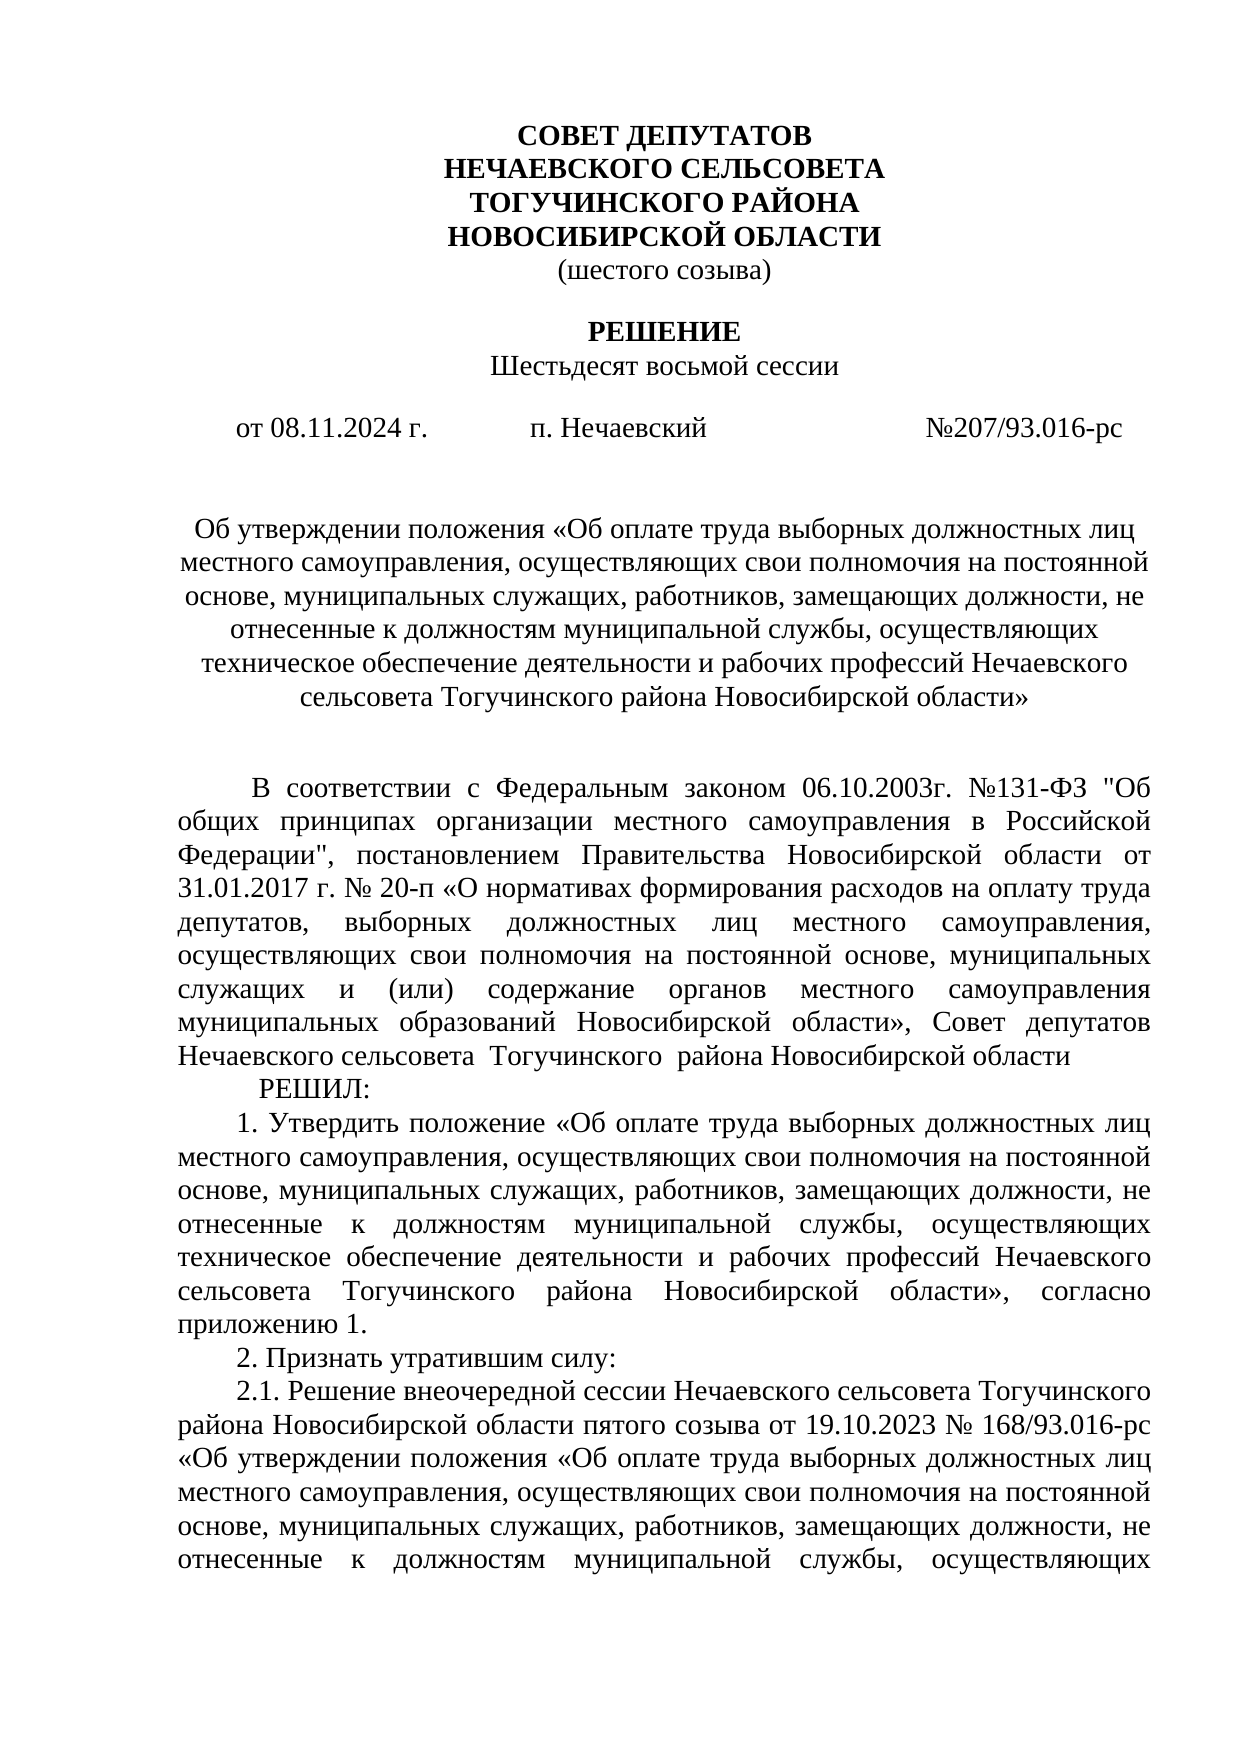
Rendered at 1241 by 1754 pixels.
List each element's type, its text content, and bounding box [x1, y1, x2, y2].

subtitle НЕЧАЕВСКОГО СЕЛЬСОВЕТА [177, 152, 1152, 185]
text 1. Утвердить положение «Об оплате труда выборных должностных лиц местного самоуправления, осуществляющих свои полномочия на постоянной основе, муниципальных служащих, работников, замещающих должности, не отнесенные к должностям муниципальной службы, осуществляющих техническое обеспечение деятельности и рабочих профессий Нечаевского сельсовета Тогучинского района Новосибирской области», согласно приложению 1. [177, 1105, 1152, 1340]
text Об утверждении положения «Об оплате труда выборных должностных лиц местного самоуправления, осуществляющих свои полномочия на постоянной основе, муниципальных служащих, работников, замещающих должности, не отнесенные к должностям муниципальной службы, осуществляющих техническое обеспечение деятельности и рабочих профессий Нечаевского сельсовета Тогучинского района Новосибирской области» [177, 511, 1152, 712]
subtitle РЕШЕНИЕ [177, 314, 1152, 348]
text ТОГУЧИНСКОГО РАЙОНА [177, 185, 1152, 219]
text (шестого созыва) [177, 252, 1152, 286]
text В соответствии с Федеральным законом 06.10.2003г. №131-ФЗ "Об общих принципах организации местного самоуправления в Российской Федерации", постановлением Правительства Новосибирской области от 31.01.2017 г. № 20-п «О нормативах формирования расходов на оплату труда депутатов, выборных должностных лиц местного самоуправления, осуществляющих свои полномочия на постоянной основе, муниципальных служащих и (или) содержание органов местного самоуправления муниципальных образований Новосибирской области», Совет депутатов Нечаевского сельсовета Тогучинского района Новосибирской области [177, 770, 1152, 1072]
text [177, 1373, 1152, 1575]
text 2. Признать утратившим силу: [177, 1340, 1152, 1373]
text НОВОСИБИРСКОЙ ОБЛАСТИ [177, 219, 1152, 252]
subtitle Шестьдесят восьмой сессии [177, 348, 1152, 382]
subtitle СОВЕТ ДЕПУТАТОВ [177, 118, 1152, 152]
text РЕШИЛ: [177, 1072, 1152, 1105]
text от 08.11.2024 г. п. Нечаевский №207/93.016-рс [177, 410, 1152, 444]
